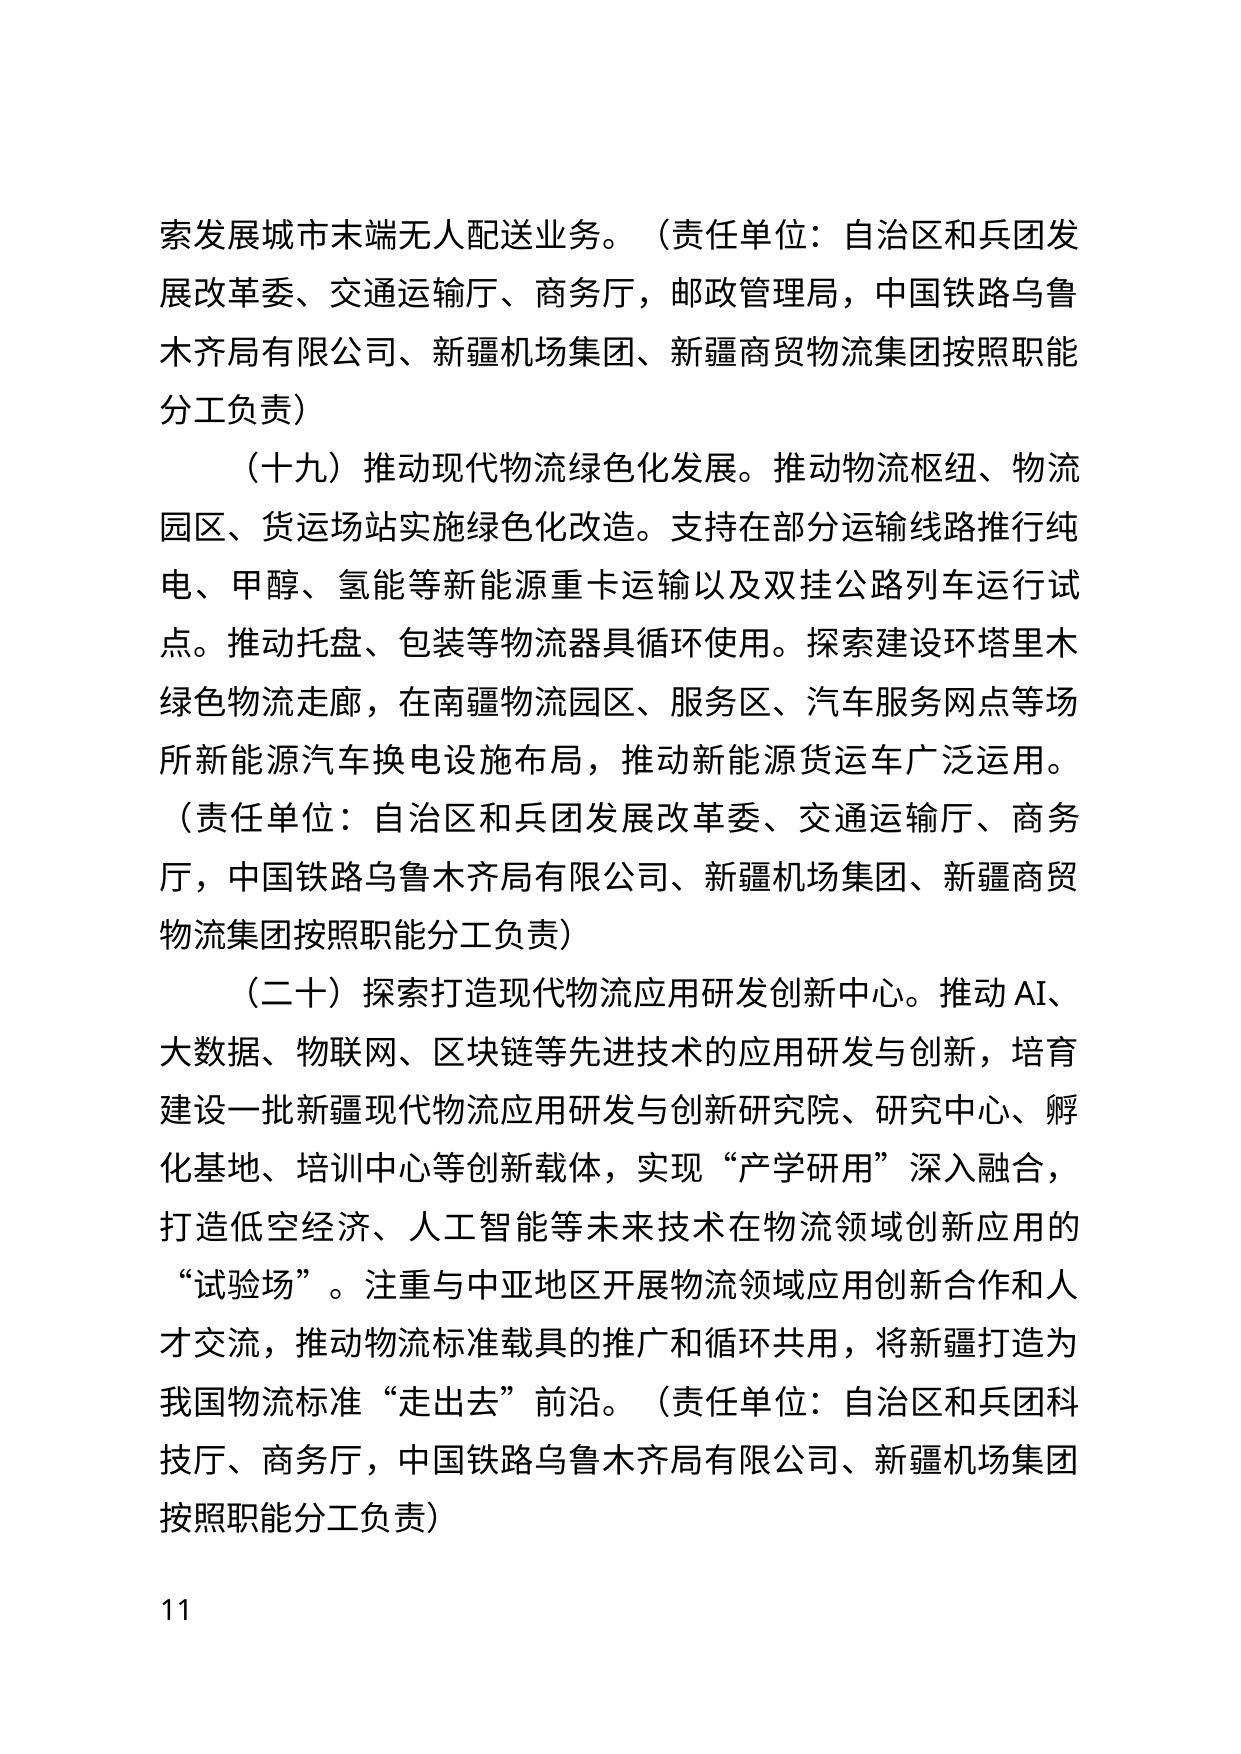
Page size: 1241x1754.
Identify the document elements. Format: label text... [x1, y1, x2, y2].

text （十九）推动现代物流绿色化发展。推动物流枢纽、物流园区、货运场站实施绿色化改造。支持在部分运输线路推行纯电、甲醇、氢能等新能源重卡运输以及双挂公路列车运行试点。推动托盘、包装等物流器具循环使用。探索建设环塔里木绿色物流走廊，在南疆物流园区、服务区、汽车服务网点等场所新能源汽车换电设施布局，推动新能源货运车广泛运用。（责任单位：自治区和兵团发展改革委、交通运输厅、商务厅，中国铁路乌鲁木齐局有限公司、新疆机场集团、新疆商贸物流集团按照职能分工负责） [159, 434, 1081, 959]
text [159, 201, 1081, 434]
text （二十）探索打造现代物流应用研发创新中心。推动AI、大数据、物联网、区块链等先进技术的应用研发与创新，培育建设一批新疆现代物流应用研发与创新研究院、研究中心、孵化基地、培训中心等创新载体，实现“产学研用”深入融合，打造低空经济、人工智能等未来技术在物流领域创新应用的“试验场”。注重与中亚地区开展物流领域应用创新合作和人才交流，推动物流标准载具的推广和循环共用，将新疆打造为我国物流标准“走出去”前沿。（责任单位：自治区和兵团科技厅、商务厅，中国铁路乌鲁木齐局有限公司、新疆机场集团按照职能分工负责） [159, 959, 1081, 1542]
